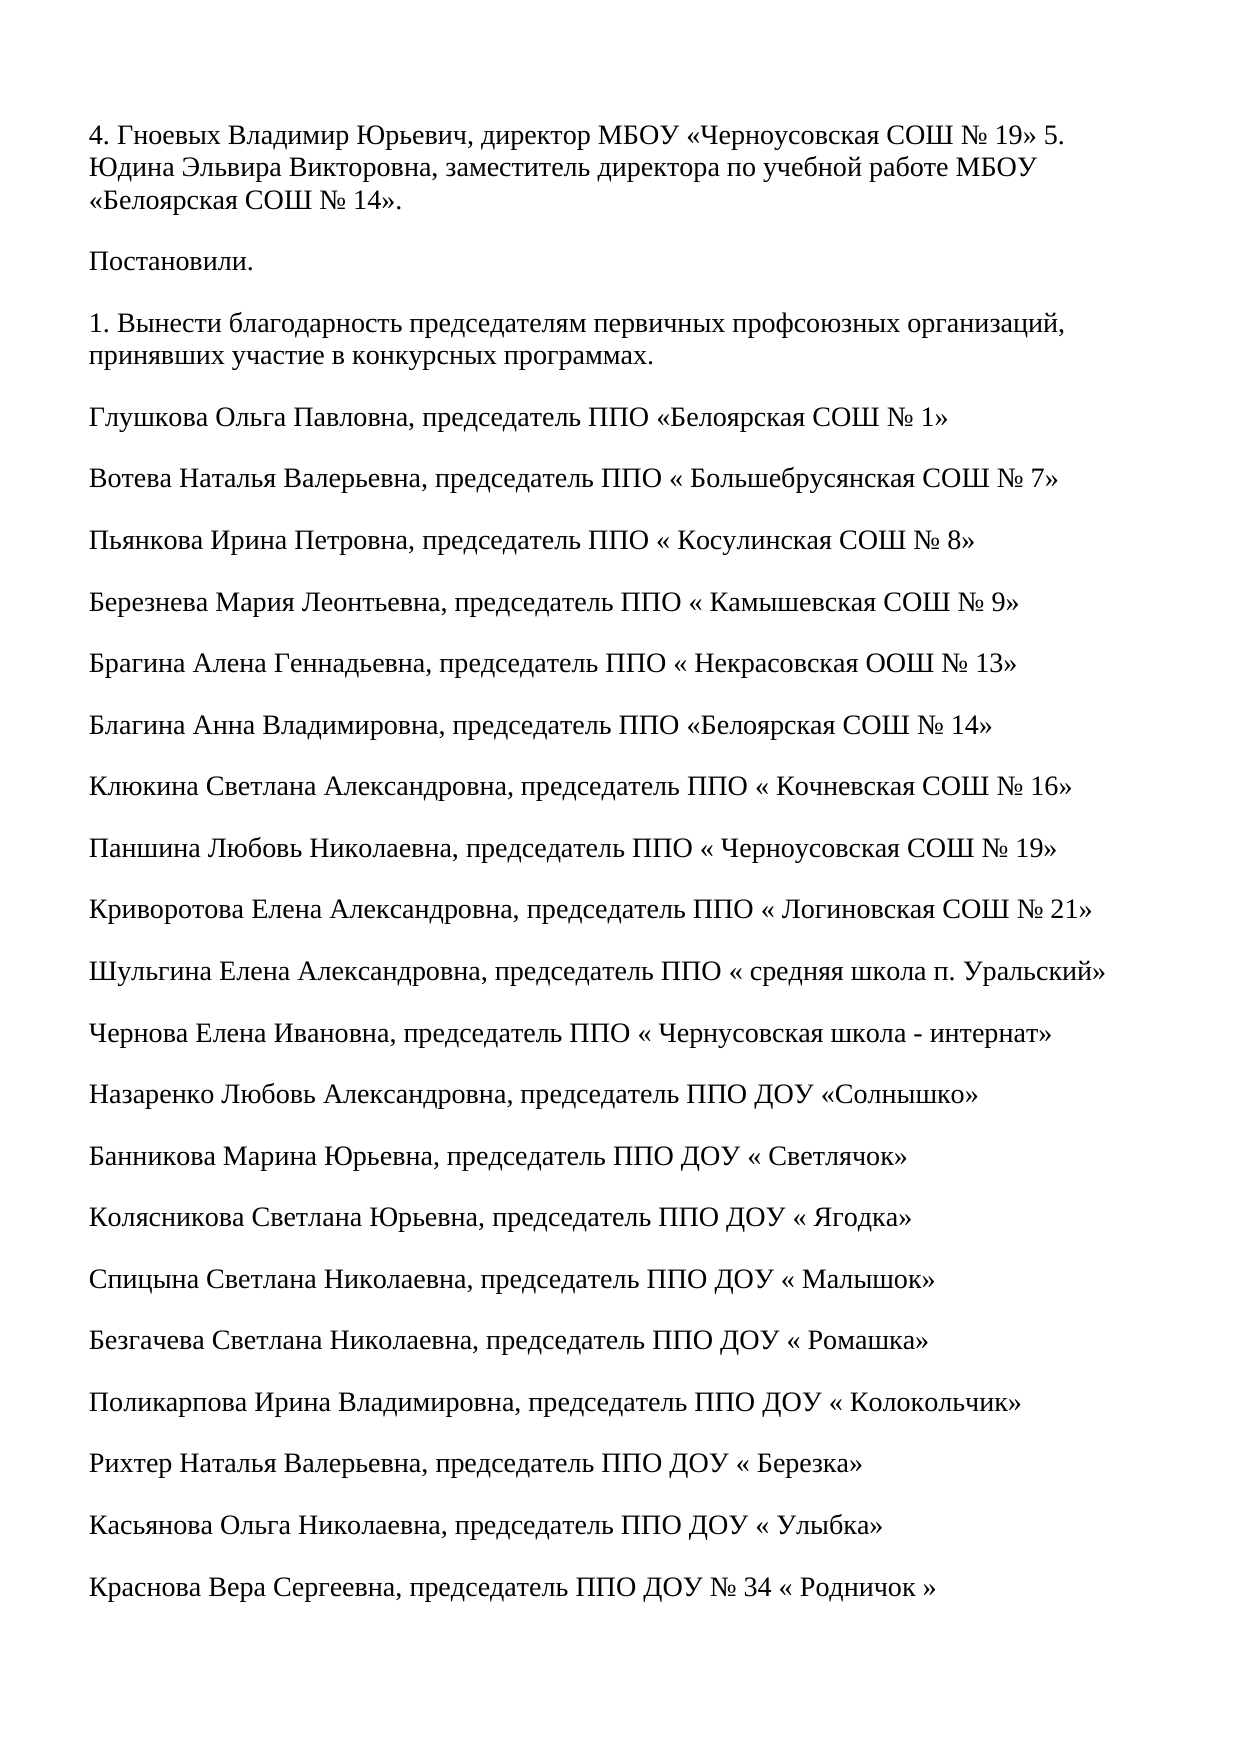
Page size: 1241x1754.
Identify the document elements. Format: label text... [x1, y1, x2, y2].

text Постановили. [89, 244, 1152, 277]
text Криворотова Елена Александровна, председатель ППО « Логиновская СОШ № 21» [89, 892, 1152, 925]
text 4. Гноевых Владимир Юрьевич, директор МБОУ «Черноусовская СОШ № 19» 5. Юдина Эльвира Викторовна, заместитель директора по учебной работе МБОУ «Белоярская СОШ № 14». [89, 118, 1152, 215]
text Пьянкова Ирина Петровна, председатель ППО « Косулинская СОШ № 8» [89, 523, 1152, 556]
text Безгачева Светлана Николаевна, председатель ППО ДОУ « Ромашка» [89, 1323, 1152, 1356]
text Рихтер Наталья Валерьевна, председатель ППО ДОУ « Березка» [89, 1447, 1152, 1479]
text Краснова Вера Сергеевна, председатель ППО ДОУ № 34 « Родничок » [89, 1570, 1152, 1602]
text Шульгина Елена Александровна, председатель ППО « средняя школа п. Уральский» [89, 954, 1152, 986]
text Брагина Алена Геннадьевна, председатель ППО « Некрасовская ООШ № 13» [89, 646, 1152, 679]
text Клюкина Светлана Александровна, председатель ППО « Кочневская СОШ № 16» [89, 769, 1152, 802]
text Благина Анна Владимировна, председатель ППО «Белоярская СОШ № 14» [89, 708, 1152, 740]
text Глушкова Ольга Павловна, председатель ППО «Белоярская СОШ № 1» [89, 400, 1152, 432]
text 1. Вынести благодарность председателям первичных профсоюзных организаций, принявших участие в конкурсных программах. [89, 306, 1152, 371]
text Березнева Мария Леонтьевна, председатель ППО « Камышевская СОШ № 9» [89, 585, 1152, 617]
text Банникова Марина Юрьевна, председатель ППО ДОУ « Светлячок» [89, 1139, 1152, 1171]
text Касьянова Ольга Николаевна, председатель ППО ДОУ « Улыбка» [89, 1508, 1152, 1541]
text Поликарпова Ирина Владимировна, председатель ППО ДОУ « Колокольчик» [89, 1385, 1152, 1417]
text Назаренко Любовь Александровна, председатель ППО ДОУ «Солнышко» [89, 1077, 1152, 1109]
text Паншина Любовь Николаевна, председатель ППО « Черноусовская СОШ № 19» [89, 831, 1152, 863]
text Чернова Елена Ивановна, председатель ППО « Чернусовская школа - интернат» [89, 1016, 1152, 1048]
text Вотева Наталья Валерьевна, председатель ППО « Большебрусянская СОШ № 7» [89, 462, 1152, 494]
text Спицына Светлана Николаевна, председатель ППО ДОУ « Малышок» [89, 1262, 1152, 1294]
text Колясникова Светлана Юрьевна, председатель ППО ДОУ « Ягодка» [89, 1200, 1152, 1233]
